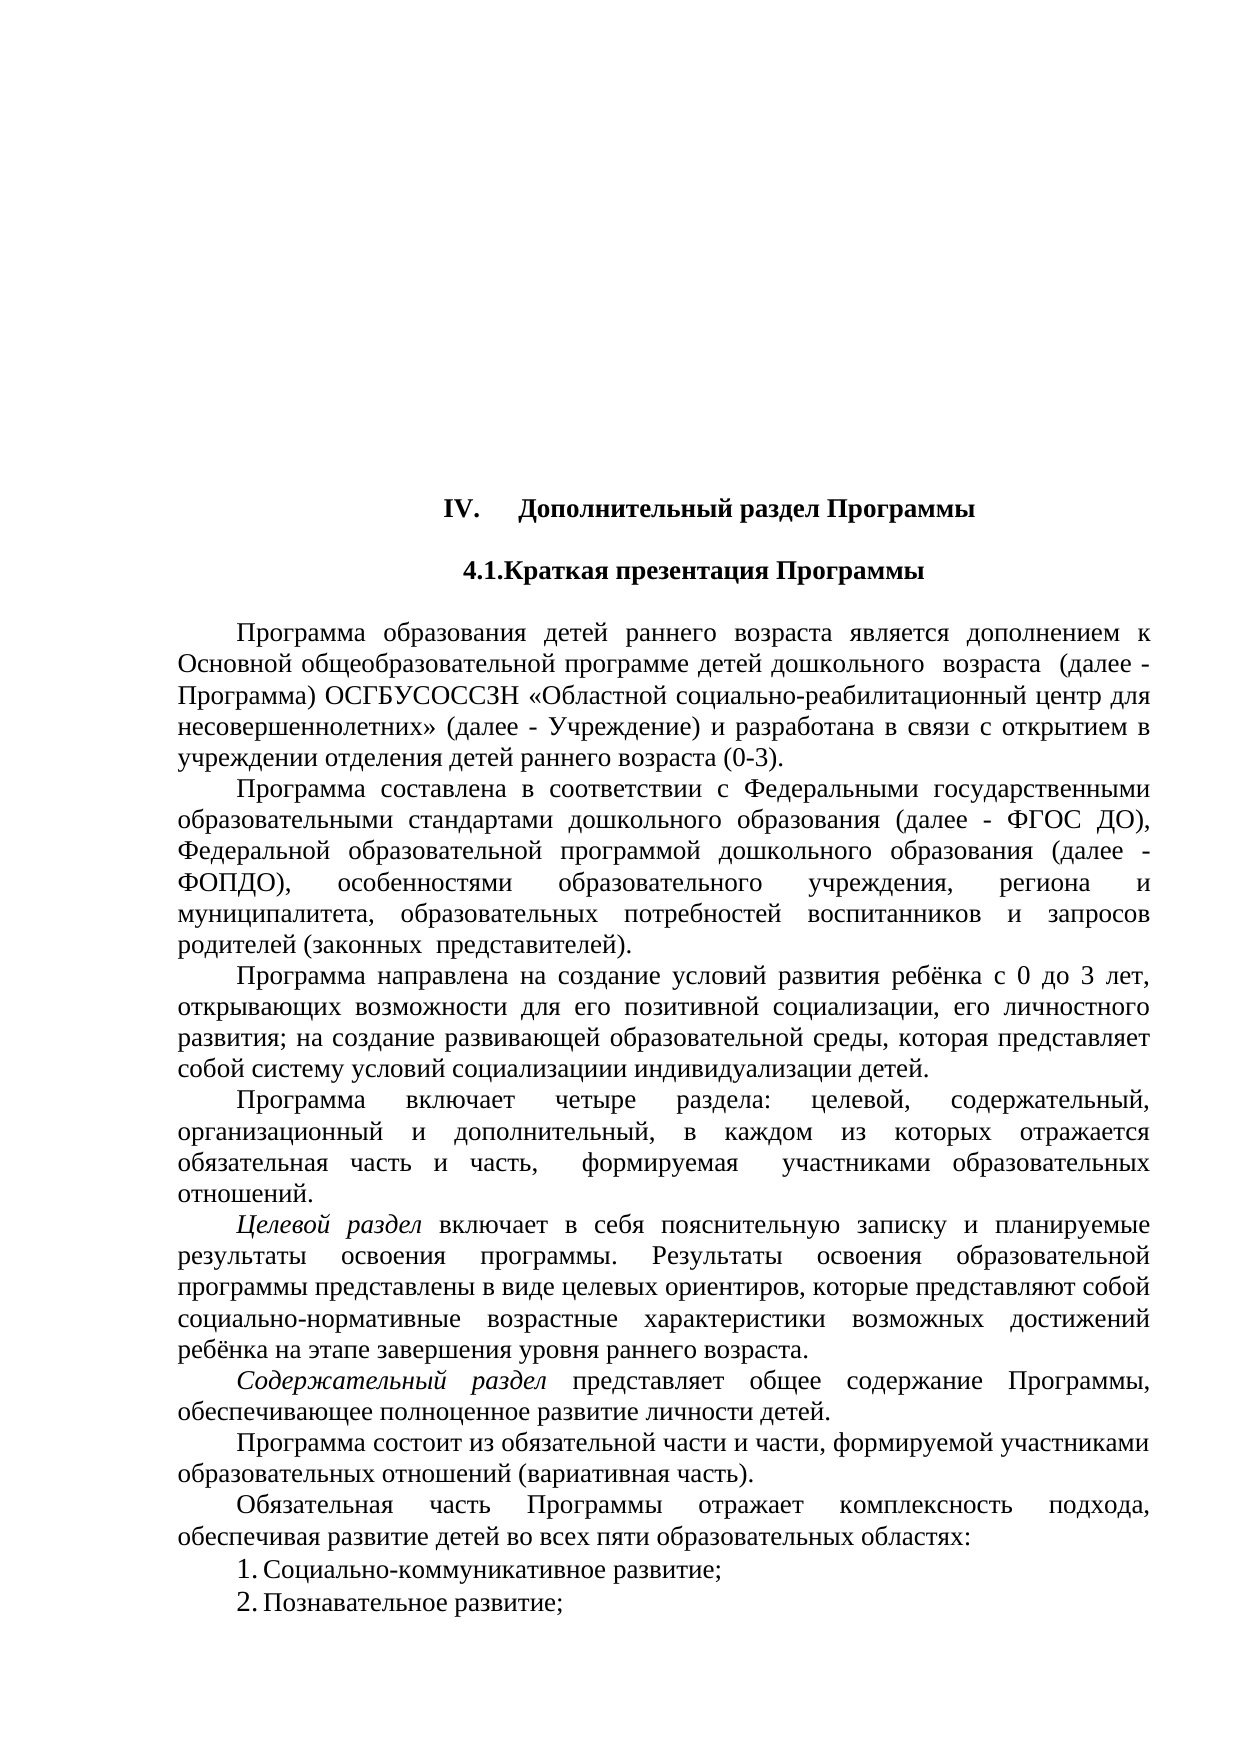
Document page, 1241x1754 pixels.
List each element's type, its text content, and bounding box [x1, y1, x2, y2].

text Программа включает четыре раздела: целевой, содержательный, организационный и дополнительный, в каждом из которых отражается обязательная часть и часть, формируемая участниками образовательных отношений. [177, 1084, 1151, 1208]
text 4.1.Краткая презентация Программы [236, 554, 1152, 585]
list Познавательное развитие; [177, 1584, 1151, 1618]
text Программа образования детей раннего возраста является дополнением к Основной общеобразовательной программе детей дошкольного возраста (далее - Программа) ОСГБУСОССЗН «Областной социально-реабилитационный центр для несовершеннолетних» (далее - Учреждение) и разработана в связи с открытием в учреждении отделения детей раннего возраста (0-3). [177, 616, 1152, 772]
list Социально-коммуникативное развитие; [177, 1551, 1151, 1584]
text Программа направлена на создание условий развития ребёнка с 0 до 3 лет, открывающих возможности для его позитивной социализации, его личностного развития; на создание развивающей образовательной среды, которая представляет собой систему условий социализациии индивидуализации детей. [177, 959, 1151, 1084]
text Программа составлена в соответствии с Федеральными государственными образовательными стандартами дошкольного образования (далее - ФГОС ДО), Федеральной образовательной программой дошкольного образования (далее - ФОПДО), особенностями образовательного учреждения, региона и муниципалитета, образовательных потребностей воспитанников и запросов родителей (законных представителей). [177, 772, 1152, 959]
text Обязательная часть Программы отражает комплексность подхода, обеспечивая развитие детей во всех пяти образовательных областях: [177, 1488, 1151, 1551]
text Программа состоит из обязательной части и части, формируемой участниками образовательных отношений (вариативная часть). [177, 1426, 1151, 1488]
list Дополнительный раздел Программы [443, 492, 1152, 523]
text Содержательный раздел представляет общее содержание Программы, обеспечивающее полноценное развитие личности детей. [177, 1364, 1151, 1426]
text Целевой раздел включает в себя пояснительную записку и планируемые результаты освоения программы. Результаты освоения образовательной программы представлены в виде целевых ориентиров, которые представляют собой социально-нормативные возрастные характеристики возможных достижений ребёнка на этапе завершения уровня раннего возраста. [177, 1208, 1151, 1364]
